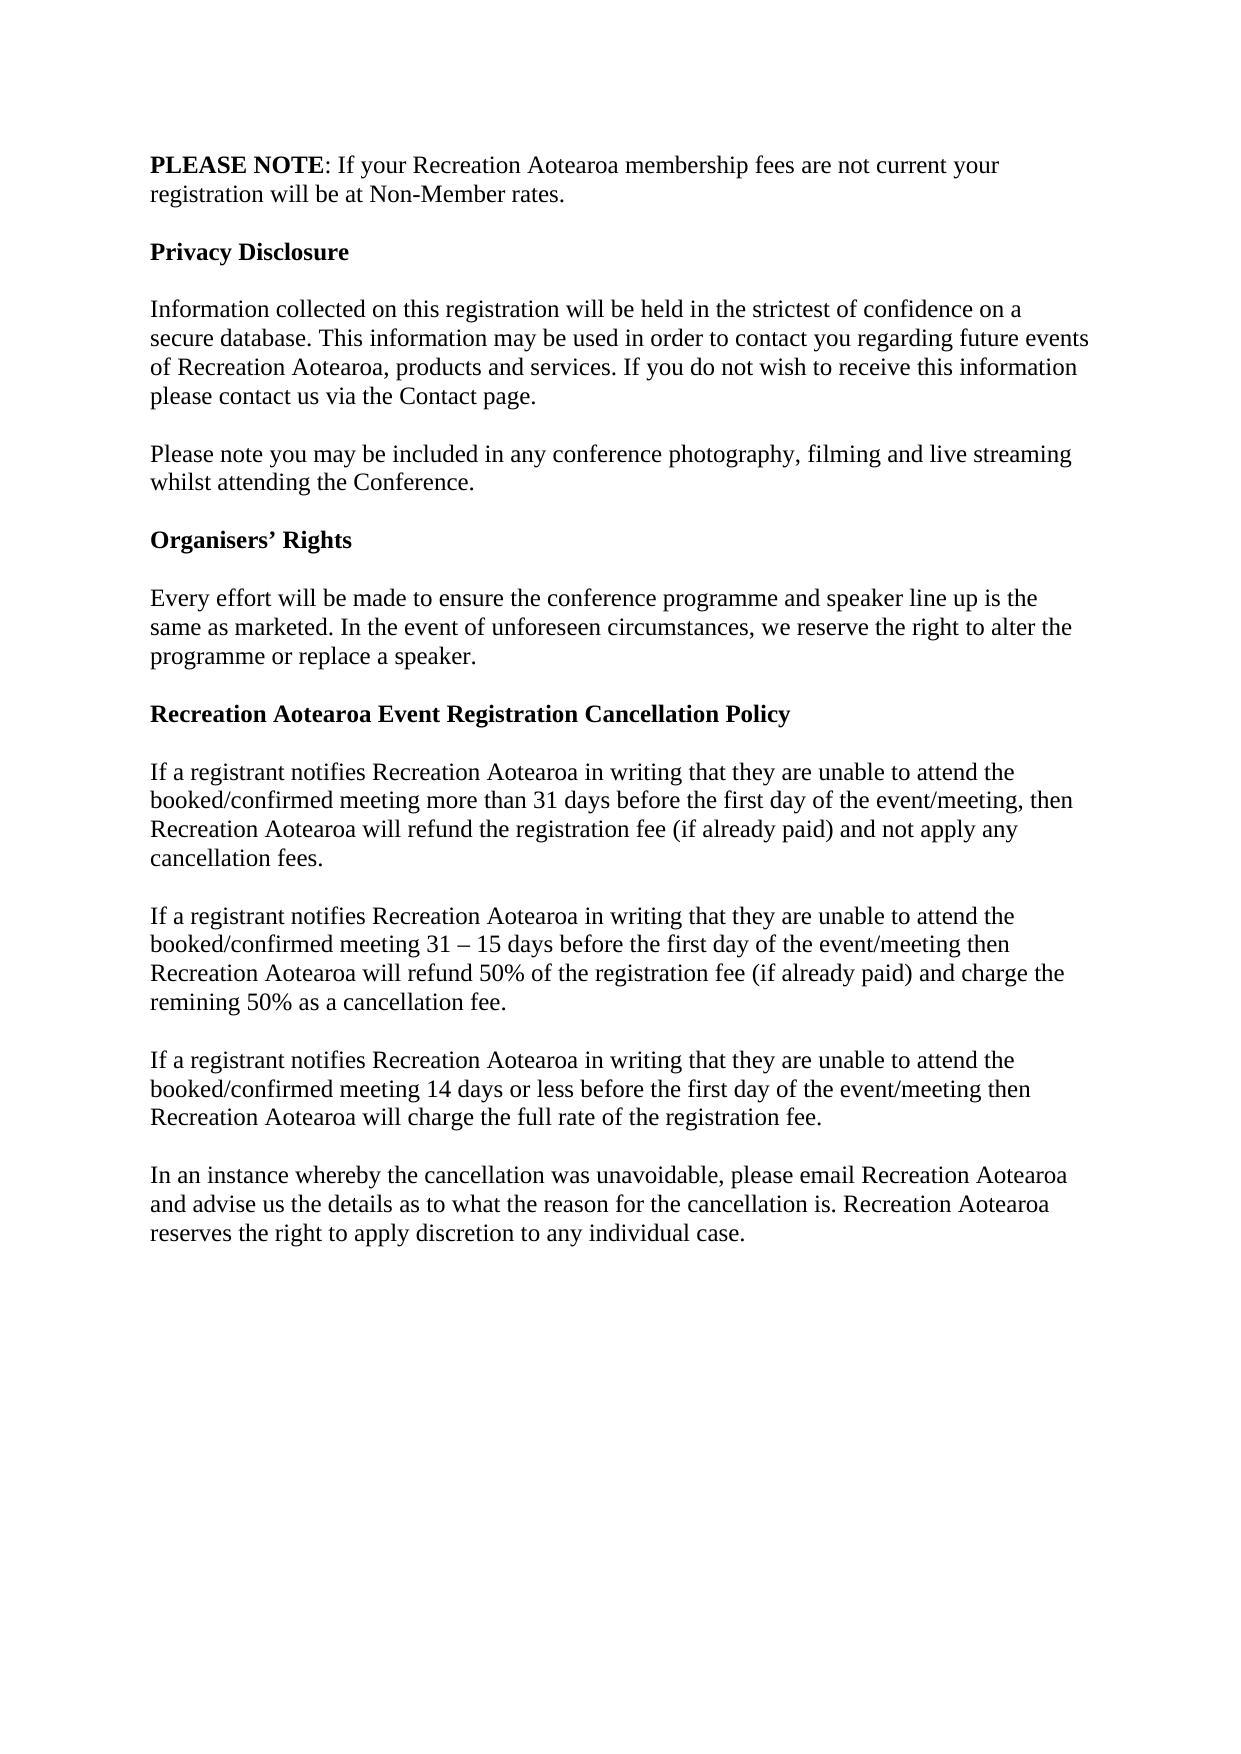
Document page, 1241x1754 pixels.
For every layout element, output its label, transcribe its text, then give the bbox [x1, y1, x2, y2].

text Organisers’ Rights [150, 525, 1090, 554]
text Recreation Aotearoa Event Registration Cancellation Policy [150, 699, 1090, 727]
text If a registrant notifies Recreation Aotearoa in writing that they are unable to attend the booked/confirmed meeting 31 – 15 days before the first day of the event/meeting then Recreation Aotearoa will refund 50% of the registration fee (if already paid) and charge the remining 50% as a cancellation fee. [150, 901, 1090, 1016]
text PLEASE NOTE: If your Recreation Aotearoa membership fees are not current your registration will be at Non-Member rates. [150, 150, 1090, 207]
text Information collected on this registration will be held in the strictest of confidence on a secure database. This information may be used in order to contact you regarding future events of Recreation Aotearoa, products and services. If you do not wish to receive this information please contact us via the Contact page. [150, 294, 1090, 409]
text If a registrant notifies Recreation Aotearoa in writing that they are unable to attend the booked/confirmed meeting 14 days or less before the first day of the event/meeting then Recreation Aotearoa will charge the full rate of the registration fee. [150, 1045, 1090, 1131]
text Every effort will be made to ensure the conference programme and speaker line up is the same as marketed. In the event of unforeseen circumstances, we reserve the right to alter the programme or replace a speaker. [150, 583, 1090, 669]
text Privacy Disclosure [150, 237, 1090, 265]
text Please note you may be included in any conference photography, filming and live streaming whilst attending the Conference. [150, 439, 1090, 496]
text In an instance whereby the cancellation was unavoidable, please email Recreation Aotearoa and advise us the details as to what the reason for the cancellation is. Recreation Aotearoa reserves the right to apply discretion to any individual case. [150, 1160, 1090, 1247]
text If a registrant notifies Recreation Aotearoa in writing that they are unable to attend the booked/confirmed meeting more than 31 days before the first day of the event/meeting, then Recreation Aotearoa will refund the registration fee (if already paid) and not apply any cancellation fees. [150, 757, 1090, 872]
